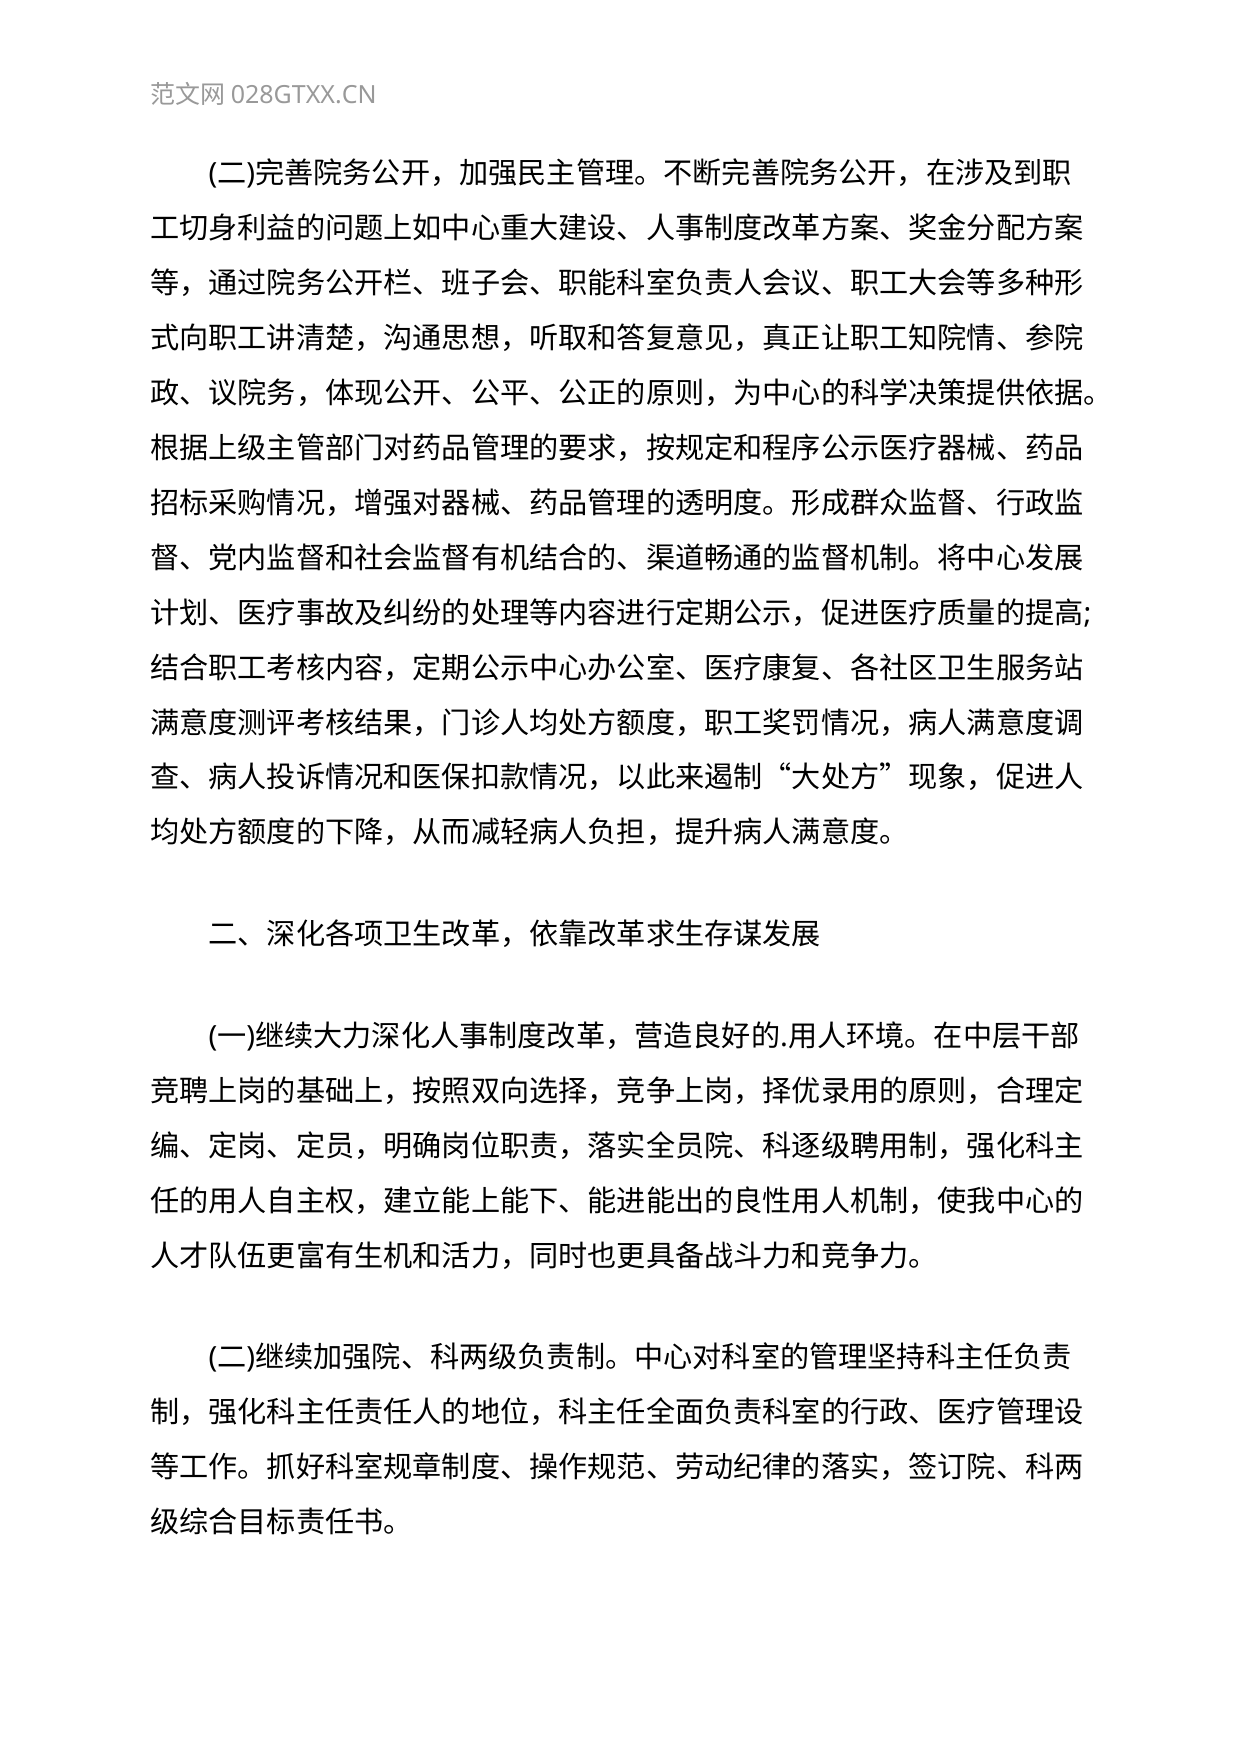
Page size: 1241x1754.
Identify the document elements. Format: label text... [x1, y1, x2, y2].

text (二)继续加强院、科两级负责制。中心对科室的管理坚持科主任负责制，强化科主任责任人的地位，科主任全面负责科室的行政、医疗管理设等工作。抓好科室规章制度、操作规范、劳动纪律的落实，签订院、科两级综合目标责任书。 [150, 1334, 1090, 1541]
text (二)完善院务公开，加强民主管理。不断完善院务公开，在涉及到职工切身利益的问题上如中心重大建设、人事制度改革方案、奖金分配方案等，通过院务公开栏、班子会、职能科室负责人会议、职工大会等多种形式向职工讲清楚，沟通思想，听取和答复意见，真正让职工知院情、参院政、议院务，体现公开、公平、公正的原则，为中心的科学决策提供依据。根据上级主管部门对药品管理的要求，按规定和程序公示医疗器械、药品招标采购情况，增强对器械、药品管理的透明度。形成群众监督、行政监督、党内监督和社会监督有机结合的、渠道畅通的监督机制。将中心发展计划、医疗事故及纠纷的处理等内容进行定期公示，促进医疗质量的提高;结合职工考核内容，定期公示中心办公室、医疗康复、各社区卫生服务站满意度测评考核结果，门诊人均处方额度，职工奖罚情况，病人满意度调查、病人投诉情况和医保扣款情况，以此来遏制“大处方”现象，促进人均处方额度的下降，从而减轻病人负担，提升病人满意度。 [150, 150, 1090, 851]
text (一)继续大力深化人事制度改革，营造良好的.用人环境。在中层干部竞聘上岗的基础上，按照双向选择，竞争上岗，择优录用的原则，合理定编、定岗、定员，明确岗位职责，落实全员院、科逐级聘用制，强化科主任的用人自主权，建立能上能下、能进能出的良性用人机制，使我中心的人才队伍更富有生机和活力，同时也更具备战斗力和竞争力。 [150, 1012, 1090, 1274]
text 二、深化各项卫生改革，依靠改革求生存谋发展 [150, 911, 1090, 953]
